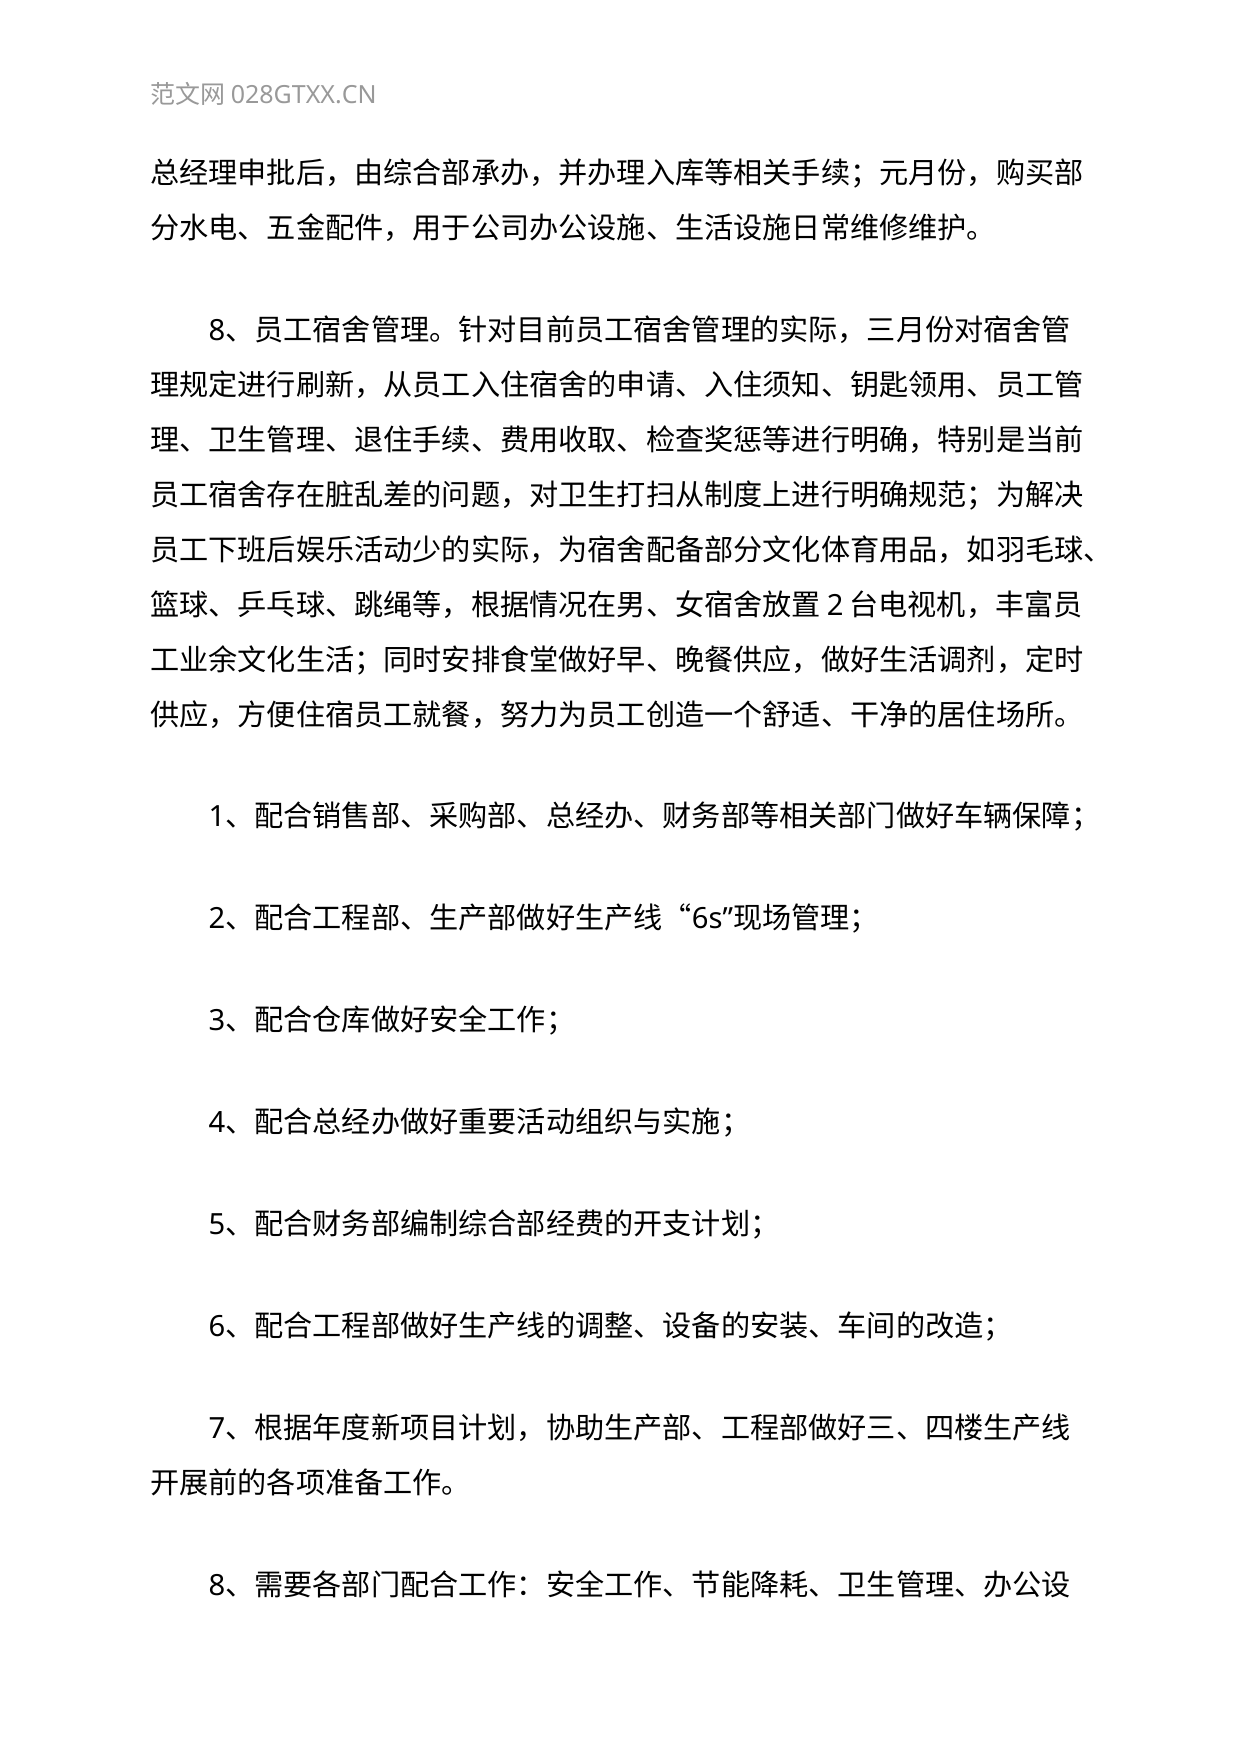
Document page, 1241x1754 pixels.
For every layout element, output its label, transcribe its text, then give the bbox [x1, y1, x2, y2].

text 5、配合财务部编制综合部经费的开支计划； [150, 1201, 1090, 1243]
text 1、配合销售部、采购部、总经办、财务部等相关部门做好车辆保障； [150, 793, 1090, 835]
text 2、配合工程部、生产部做好生产线“6s”现场管理； [150, 895, 1090, 937]
text 7、根据年度新项目计划，协助生产部、工程部做好三、四楼生产线开展前的各项准备工作。 [150, 1405, 1090, 1502]
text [150, 1562, 1090, 1604]
text 6、配合工程部做好生产线的调整、设备的安装、车间的改造； [150, 1303, 1090, 1345]
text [150, 150, 1090, 247]
text 3、配合仓库做好安全工作； [150, 997, 1090, 1039]
text 4、配合总经办做好重要活动组织与实施； [150, 1099, 1090, 1141]
text 8、员工宿舍管理。针对目前员工宿舍管理的实际，三月份对宿舍管理规定进行刷新，从员工入住宿舍的申请、入住须知、钥匙领用、员工管理、卫生管理、退住手续、费用收取、检查奖惩等进行明确，特别是当前员工宿舍存在脏乱差的问题，对卫生打扫从制度上进行明确规范；为解决员工下班后娱乐活动少的实际，为宿舍配备部分文化体育用品，如羽毛球、篮球、乒乓球、跳绳等，根据情况在男、女宿舍放置2台电视机，丰富员工业余文化生活；同时安排食堂做好早、晚餐供应，做好生活调剂，定时供应，方便住宿员工就餐，努力为员工创造一个舒适、干净的居住场所。 [150, 307, 1090, 733]
